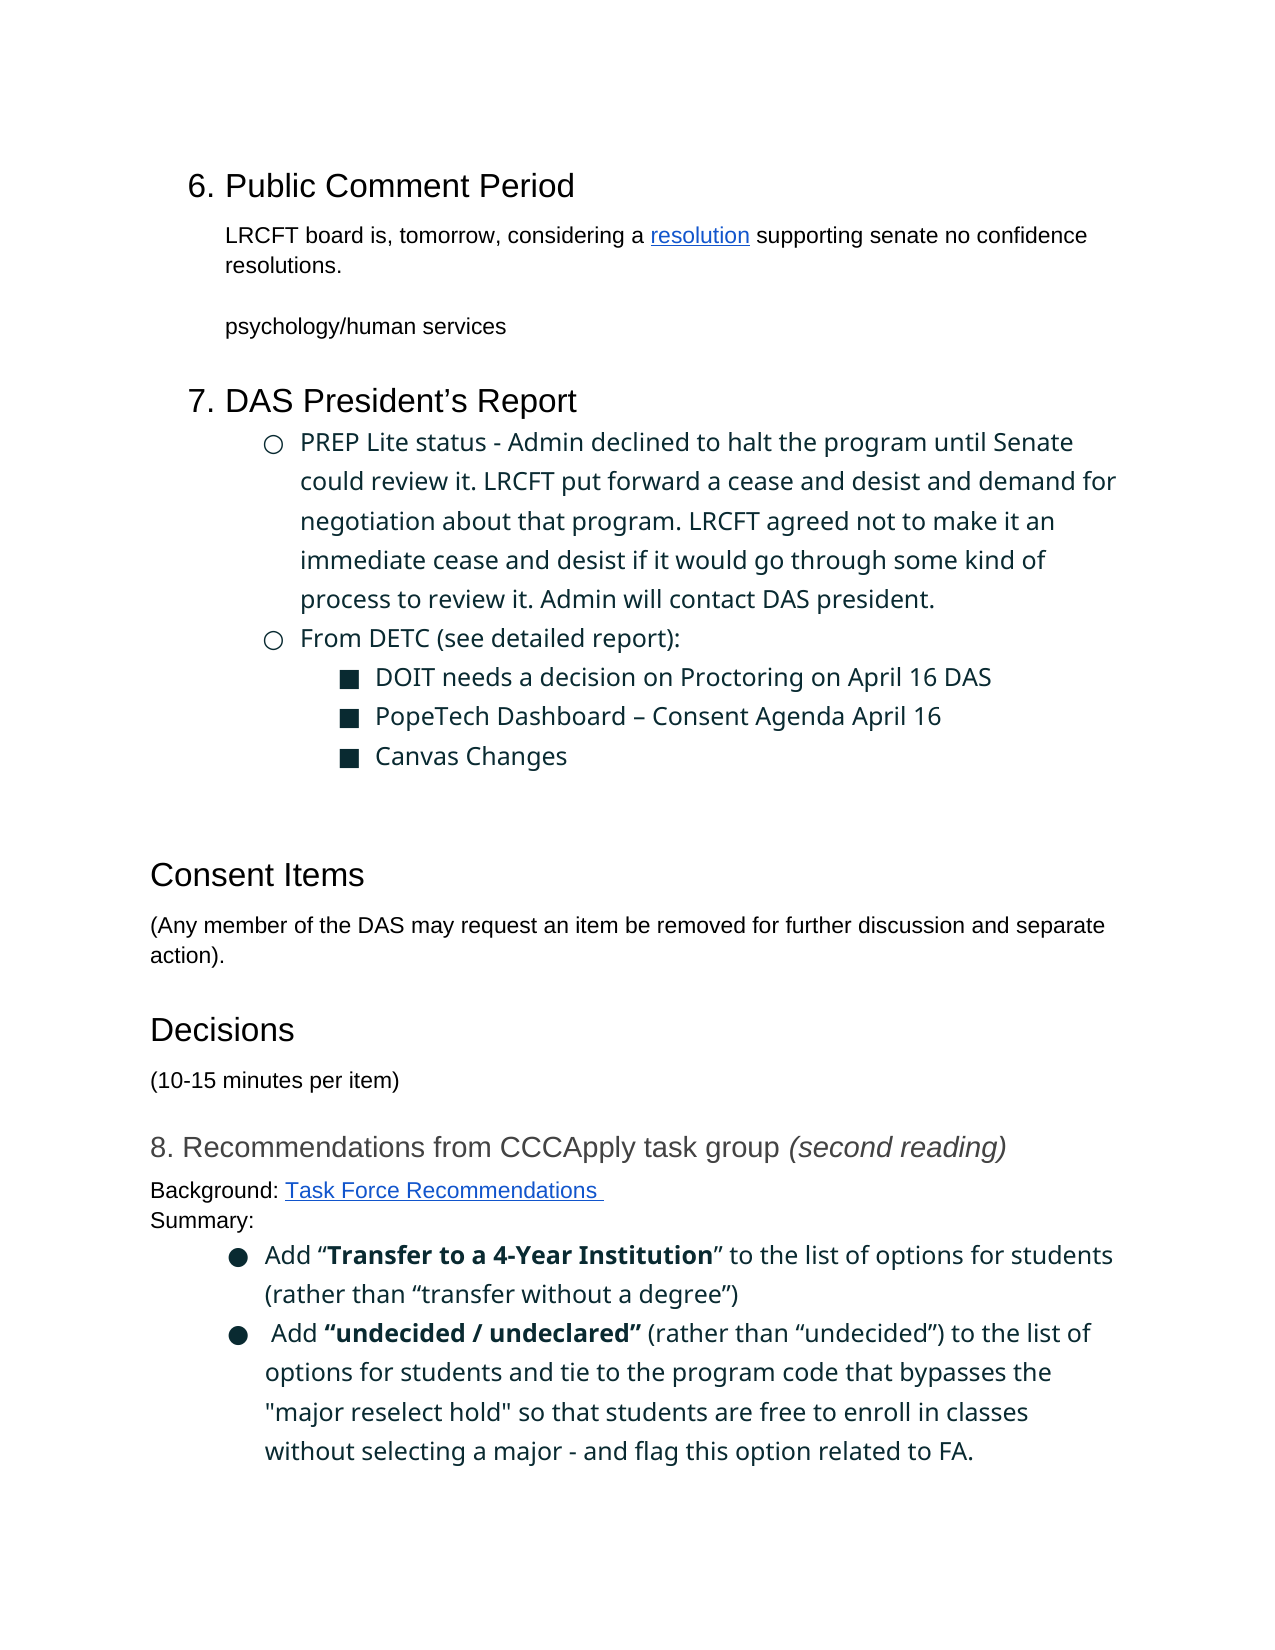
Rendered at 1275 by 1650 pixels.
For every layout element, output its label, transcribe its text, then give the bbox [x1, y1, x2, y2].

text (Any member of the DAS may request an item be removed for further discussion and separate action). [150, 912, 1125, 969]
list Add “Transfer to a 4-Year Institution” to the list of options for students (rather than “transfer without a degree”) [227, 1237, 1125, 1311]
list DOIT needs a decision on Proctoring on April 16 DAS [337, 660, 1125, 694]
subtitle Public Comment Period [187, 166, 1125, 204]
subtitle Consent Items [150, 855, 1125, 894]
text psychology/human services [225, 313, 1125, 339]
list PREP Lite status - Admin declined to halt the program until Senate could review it. LRCFT put forward a cease and desist and demand for negotiation about that program. LRCFT agreed not to make it an immediate cease and desist if it would go through some kind of process to review it. Admin will contact DAS president. [262, 425, 1125, 616]
subtitle Decisions [150, 1010, 1125, 1048]
list Add “undecided / undeclared” (rather than “undecided”) to the list of options for students and tie to the program code that bypasses the "major reselect hold" so that students are free to enroll in classes without selecting a major - and flag this option related to FA. [227, 1316, 1125, 1467]
text Summary: [150, 1207, 1125, 1234]
text Background: Task Force Recommendations [150, 1177, 1125, 1203]
text (10-15 minutes per item) [150, 1067, 1125, 1093]
subtitle DAS President’s Report [187, 381, 1125, 419]
text LRCFT board is, tomorrow, considering a resolution supporting senate no confidence resolutions. [225, 222, 1125, 279]
list From DETC (see detailed report): [262, 621, 1125, 655]
list PopeTech Dashboard – Consent Agenda April 16 [337, 699, 1125, 733]
subtitle 8. Recommendations from CCCApply task group (second reading) [150, 1130, 1125, 1164]
list Canvas Changes [337, 738, 1125, 772]
